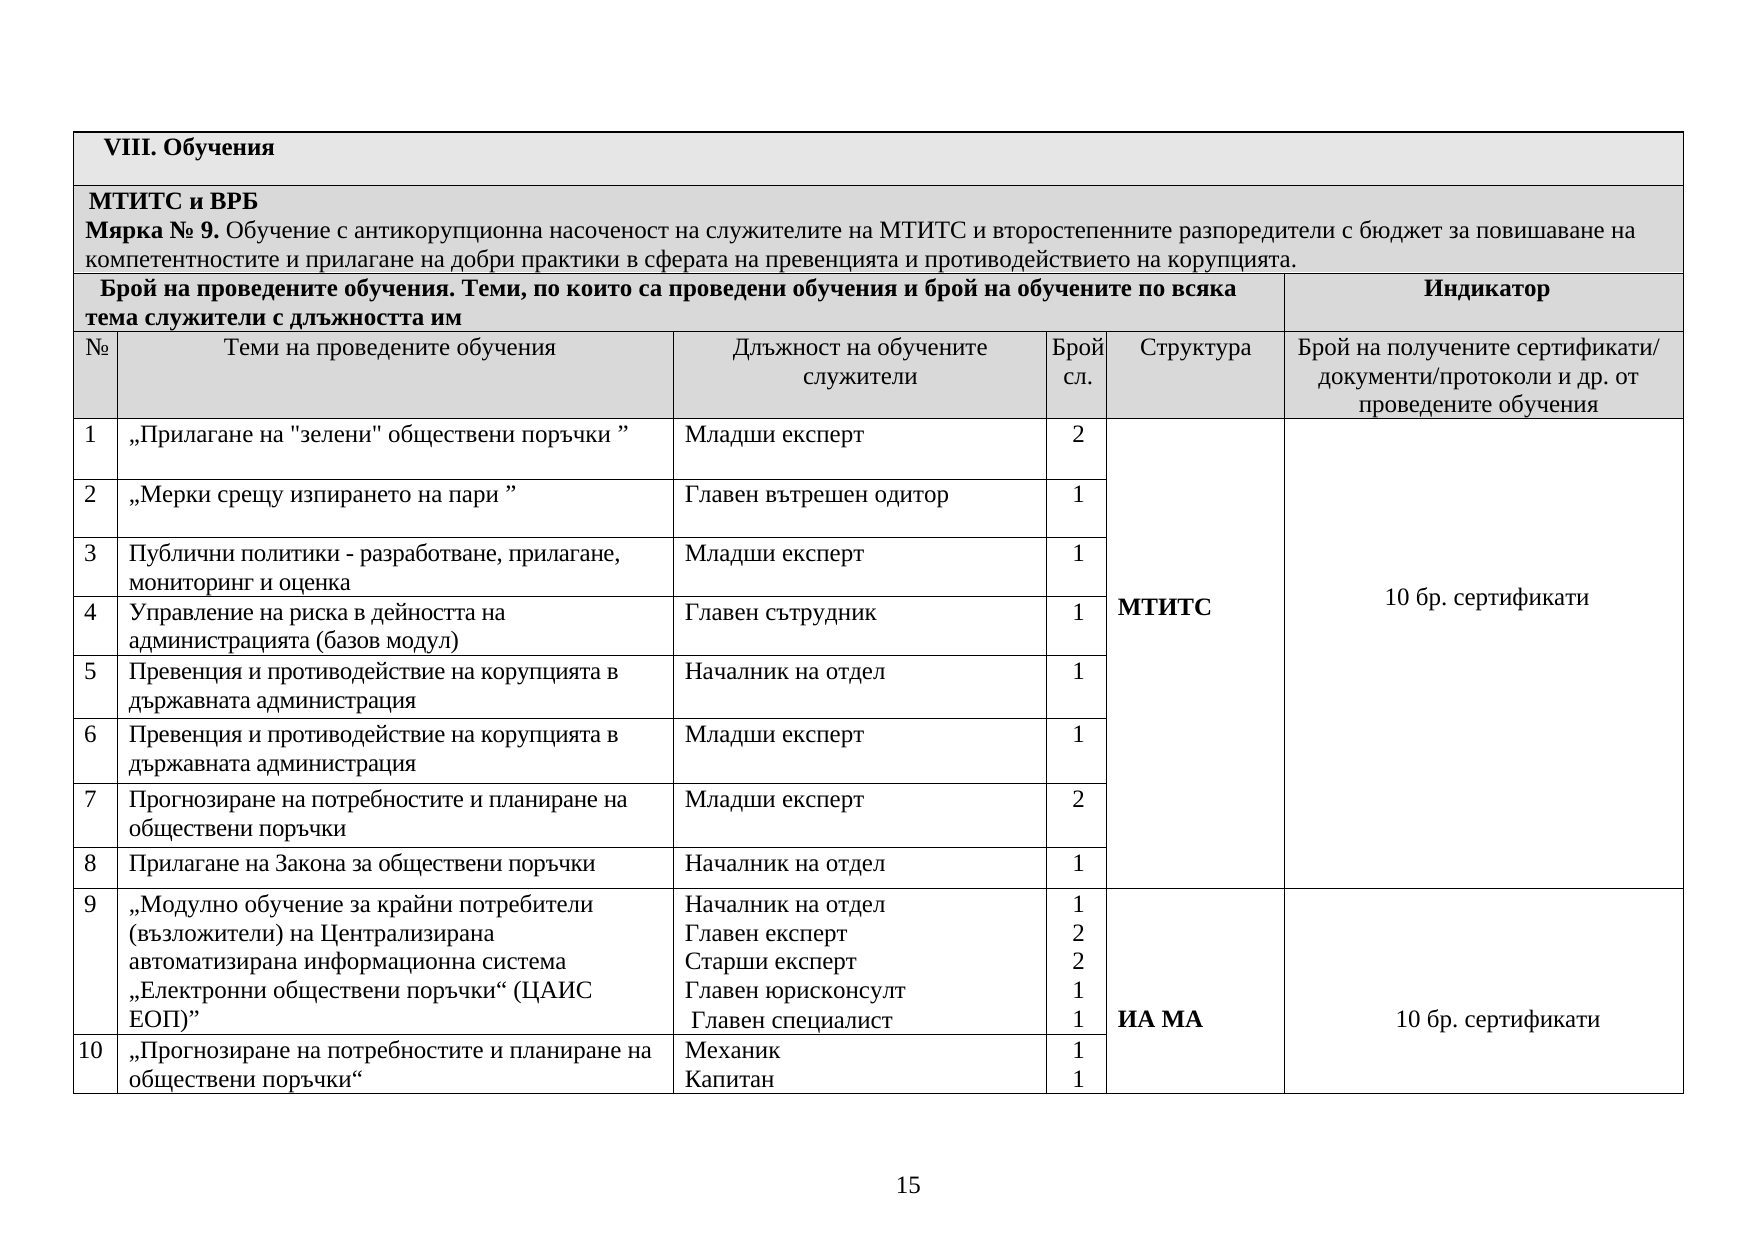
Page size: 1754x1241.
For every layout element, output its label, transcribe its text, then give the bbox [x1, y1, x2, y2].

table_cell 4 [74, 597, 117, 655]
table_cell [1285, 889, 1309, 1093]
table_cell Брой на проведените обучения. Теми, по които са проведени обучения и брой на обучените по всяка тема служители с длъжността им [74, 274, 1284, 331]
table_cell 1 [1047, 656, 1106, 718]
table_cell VIII. Обучения [74, 133, 1683, 185]
table_cell Управление на риска в дейността на администрацията (базов модул) [118, 597, 673, 655]
table_cell 1 [1047, 480, 1106, 537]
table_cell „Прилагане на "зелени" обществени поръчки ” [118, 419, 673, 478]
table_cell Началник на отдел Главен експерт Старши експерт Главен юрисконсулт Главен специалист [674, 889, 1046, 1034]
table_cell Брой на получените сертификати/ документи/протоколи и др. от проведените обучения [1285, 332, 1683, 418]
table_cell Индикатор [1285, 274, 1683, 331]
table_cell Началник на отдел [674, 848, 1046, 888]
table_cell ИА МА [1107, 889, 1284, 1093]
table_cell 9 [74, 889, 117, 1034]
table_cell Началник на отдел [674, 656, 1046, 718]
table_cell 8 [74, 848, 117, 888]
table_cell Главен вътрешен одитор [674, 480, 1046, 537]
table_cell 1 [1047, 719, 1106, 783]
table_cell 6 [74, 719, 117, 783]
table_cell 1 [1047, 848, 1106, 888]
table_cell 10 бр. сертификати [1285, 419, 1683, 888]
table_cell „Модулно обучение за крайни потребители (възложители) на Централизирана автоматизирана информационна система „Електронни обществени поръчки“ (ЦАИС ЕОП)” [118, 889, 673, 1034]
table_cell 7 [74, 784, 117, 847]
table_cell 5 [74, 656, 117, 718]
table_cell Младши експерт [674, 538, 1046, 596]
table_cell МТИТС [1107, 419, 1284, 888]
table_cell 1 2 2 1 1 [1047, 889, 1106, 1034]
table_cell 2 [1047, 784, 1106, 847]
table_cell Длъжност на обучените служители [674, 332, 1046, 418]
table_cell Структура [1107, 332, 1284, 418]
table_cell 3 [74, 538, 117, 596]
table_cell Младши експерт [674, 419, 1046, 478]
table_cell Младши експерт [674, 719, 1046, 783]
table_cell Младши експерт [674, 784, 1046, 847]
table_cell 1 [1047, 538, 1106, 596]
table_cell „Мерки срещу изпирането на пари ” [118, 480, 673, 537]
table_cell Главен сътрудник [674, 597, 1046, 655]
table_cell 1 [1047, 597, 1106, 655]
table_cell 2 [74, 480, 117, 537]
table_cell Прогнозиране на потребностите и планиране на обществени поръчки [118, 784, 673, 847]
table_cell „Прогнозиране на потребностите и планиране на обществени поръчки“ [118, 1035, 673, 1093]
table_cell МТИТС и ВРБ Мярка № 9. Обучение с антикорупционна насоченост на служителите на МТИТС и второстепенните разпоредители с бюджет за повишаване на компетентностите и прилагане на добри практики в сферата на превенцията и противодействието на корупцията. [74, 186, 1683, 272]
table_cell Прилагане на Закона за обществени поръчки [118, 848, 673, 888]
table_cell 2 [1047, 419, 1106, 478]
table_cell 1 1 [1047, 1035, 1106, 1093]
table_cell 10 бр. сертификати [1309, 889, 1683, 1093]
table_cell Превенция и противодействие на корупцията в държавната администрация [118, 656, 673, 718]
table_cell Публични политики - разработване, прилагане, мониторинг и оценка [118, 538, 673, 596]
table_cell Превенция и противодействие на корупцията в държавната администрация [118, 719, 673, 783]
table_cell 10 [74, 1035, 117, 1093]
table_cell 1 [74, 419, 117, 478]
table_cell Механик Капитан [674, 1035, 1046, 1093]
table_cell № [74, 332, 117, 418]
table_cell Теми на проведените обучения [118, 332, 673, 418]
table_cell Брой сл. [1047, 332, 1106, 418]
